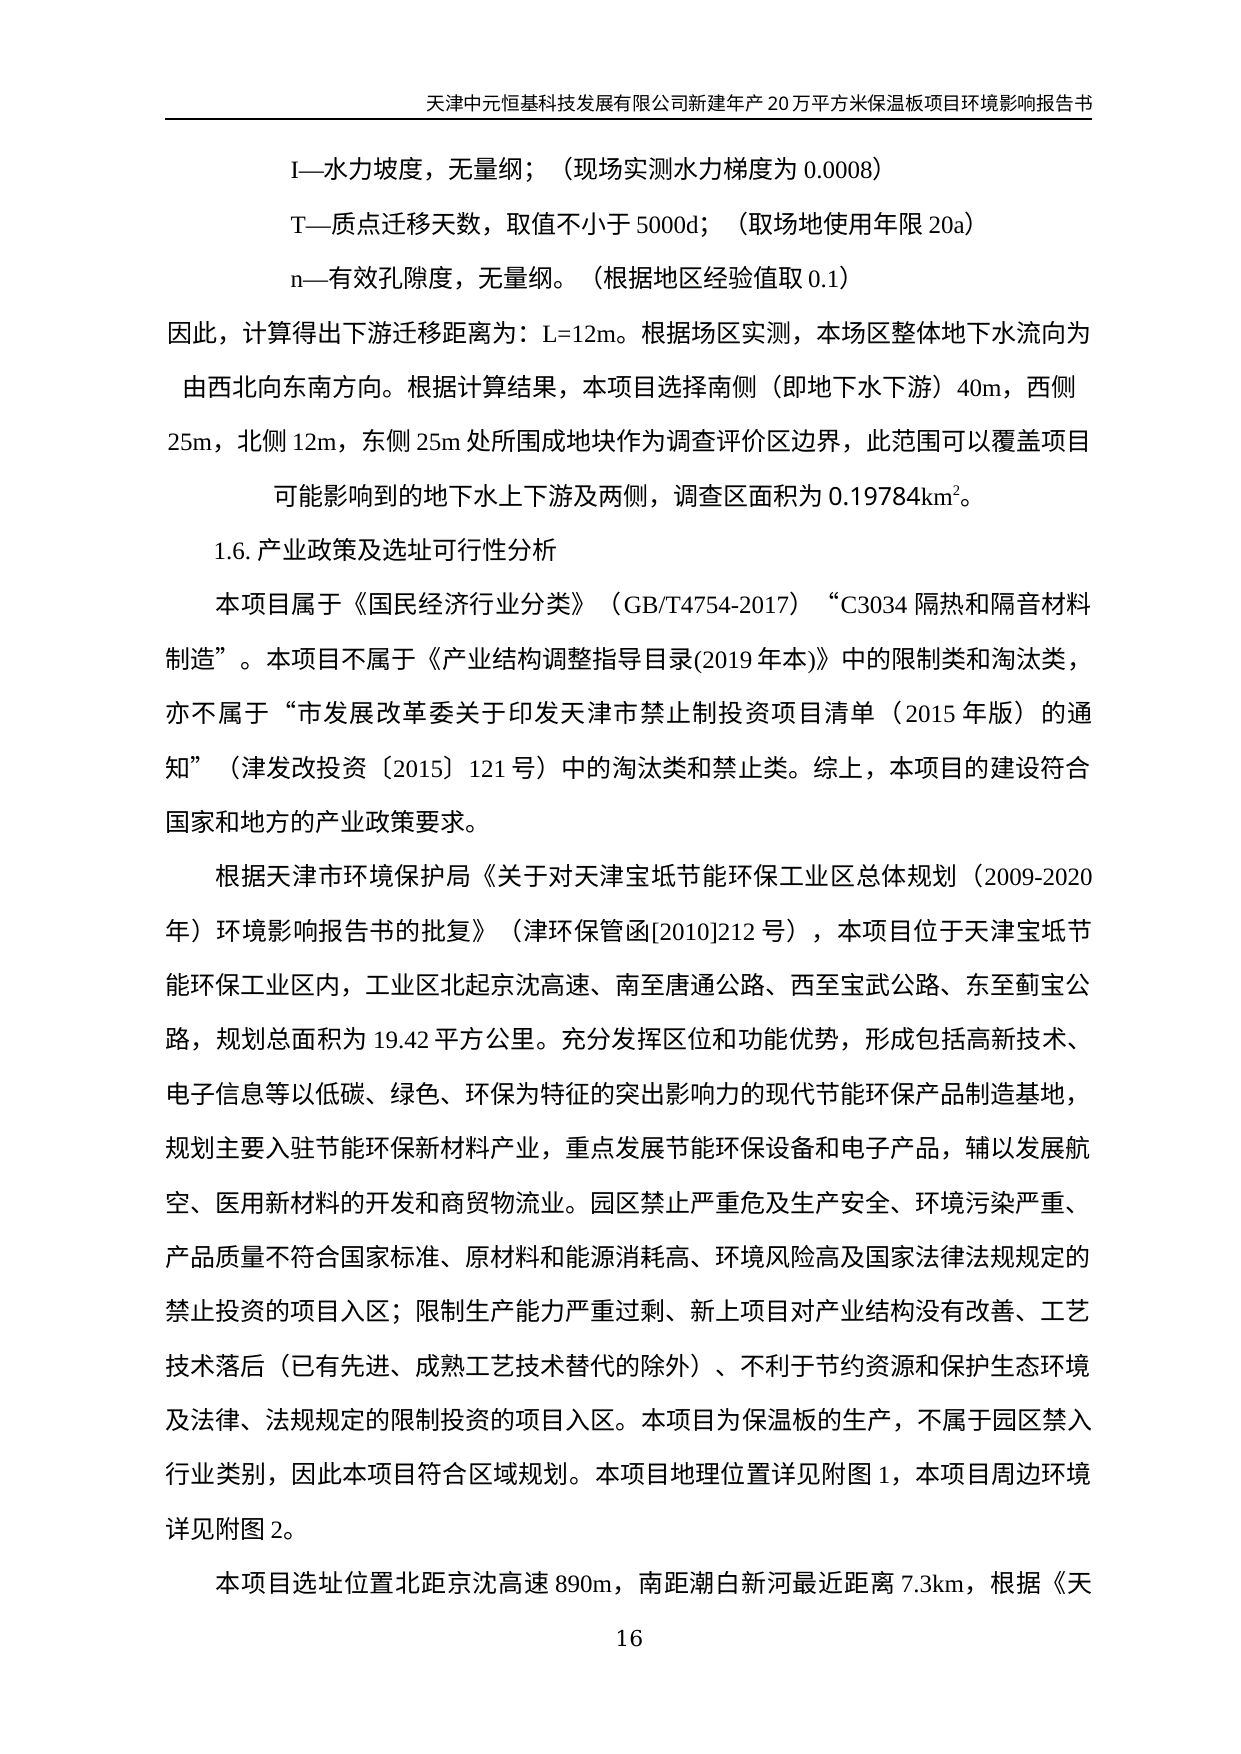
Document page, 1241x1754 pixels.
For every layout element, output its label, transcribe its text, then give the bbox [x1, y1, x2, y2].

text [165, 1564, 1092, 1600]
text 本项目属于《国民经济行业分类》（GB/T4754-2017）“C3034 隔热和隔音材料制造”。本项目不属于《产业结构调整指导目录(2019年本)》中的限制类和淘汰类，亦不属于“市发展改革委关于印发天津市禁止制投资项目清单（2015年版）的通知”（津发改投资〔2015〕121号）中的淘汰类和禁止类。综上，本项目的建设符合国家和地方的产业政策要求。 [165, 585, 1092, 839]
text n—有效孔隙度，无量纲。（根据地区经验值取0.1） [165, 259, 1092, 295]
text I—水力坡度，无量纲；（现场实测水力梯度为0.0008） [165, 150, 1092, 186]
subtitle 产业政策及选址可行性分析 [210, 531, 1092, 567]
text 因此，计算得出下游迁移距离为：L=12m。根据场区实测，本场区整体地下水流向为由西北向东南方向。根据计算结果，本项目选择南侧（即地下水下游）40m，西侧25m，北侧12m，东侧25m处所围成地块作为调查评价区边界，此范围可以覆盖项目可能影响到的地下水上下游及两侧，调查区面积为0.19784km2。 [165, 313, 1092, 512]
text 根据天津市环境保护局《关于对天津宝坻节能环保工业区总体规划（2009-2020年）环境影响报告书的批复》（津环保管函[2010]212号），本项目位于天津宝坻节能环保工业区内，工业区北起京沈高速、南至唐通公路、西至宝武公路、东至蓟宝公路，规划总面积为19.42平方公里。充分发挥区位和功能优势，形成包括高新技术、电子信息等以低碳、绿色、环保为特征的突出影响力的现代节能环保产品制造基地，规划主要入驻节能环保新材料产业，重点发展节能环保设备和电子产品，辅以发展航空、医用新材料的开发和商贸物流业。园区禁止严重危及生产安全、环境污染严重、产品质量不符合国家标准、原材料和能源消耗高、环境风险高及国家法律法规规定的禁止投资的项目入区；限制生产能力严重过剩、新上项目对产业结构没有改善、工艺技术落后（已有先进、成熟工艺技术替代的除外）、不利于节约资源和保护生态环境及法律、法规规定的限制投资的项目入区。本项目为保温板的生产，不属于园区禁入行业类别，因此本项目符合区域规划。本项目地理位置详见附图1，本项目周边环境详见附图2。 [165, 857, 1092, 1546]
text T—质点迁移天数，取值不小于5000d；（取场地使用年限20a） [165, 204, 1092, 241]
